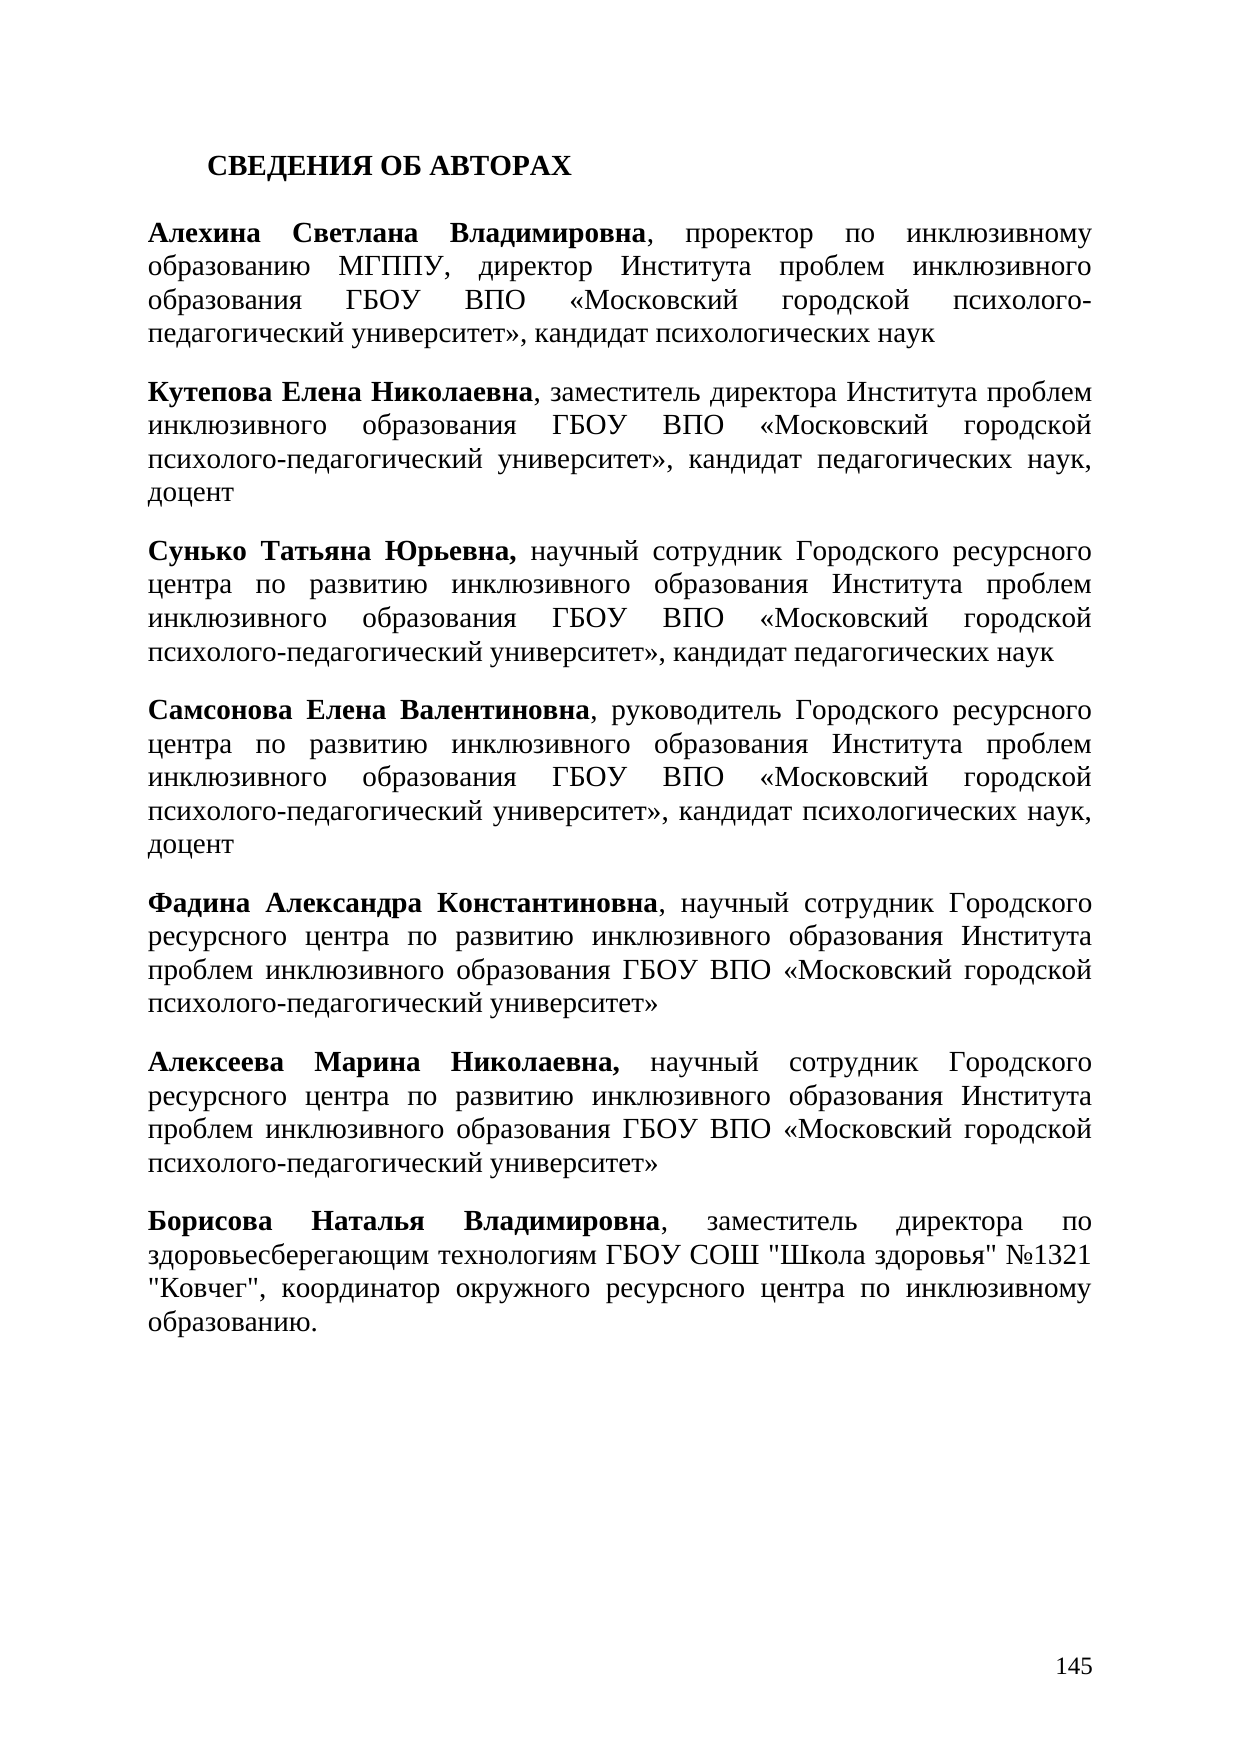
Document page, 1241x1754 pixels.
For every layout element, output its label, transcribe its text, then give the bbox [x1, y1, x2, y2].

text Алехина Светлана Владимировна, проректор по инклюзивному образованию МГППУ, директор Института проблем инклюзивного образования ГБОУ ВПО «Московский городской психолого-педагогический университет», кандидат психологических наук [148, 215, 1092, 349]
text Кутепова Елена Николаевна, заместитель директора Института проблем инклюзивного образования ГБОУ ВПО «Московский городской психолого-педагогический университет», кандидат педагогических наук, доцент [148, 374, 1092, 508]
text Фадина Александра Константиновна, научный сотрудник Городского ресурсного центра по развитию инклюзивного образования Института проблем инклюзивного образования ГБОУ ВПО «Московский городской психолого-педагогический университет» [148, 885, 1092, 1019]
text Сунько Татьяна Юрьевна, научный сотрудник Городского ресурсного центра по развитию инклюзивного образования Института проблем инклюзивного образования ГБОУ ВПО «Московский городской психолого-педагогический университет», кандидат педагогических наук [148, 533, 1092, 667]
text Самсонова Елена Валентиновна, руководитель Городского ресурсного центра по развитию инклюзивного образования Института проблем инклюзивного образования ГБОУ ВПО «Московский городской психолого-педагогический университет», кандидат психологических наук, доцент [148, 692, 1092, 860]
text СВЕДЕНИЯ ОБ АВТОРАХ [148, 148, 1092, 181]
text Алексеева Марина Николаевна, научный сотрудник Городского ресурсного центра по развитию инклюзивного образования Института проблем инклюзивного образования ГБОУ ВПО «Московский городской психолого-педагогический университет» [148, 1044, 1092, 1178]
text Борисова Наталья Владимировна, заместитель директора по здоровьесберегающим технологиям ГБОУ СОШ "Школа здоровья" №1321 "Ковчег", координатор окружного ресурсного центра по инклюзивному образованию. [148, 1203, 1092, 1337]
